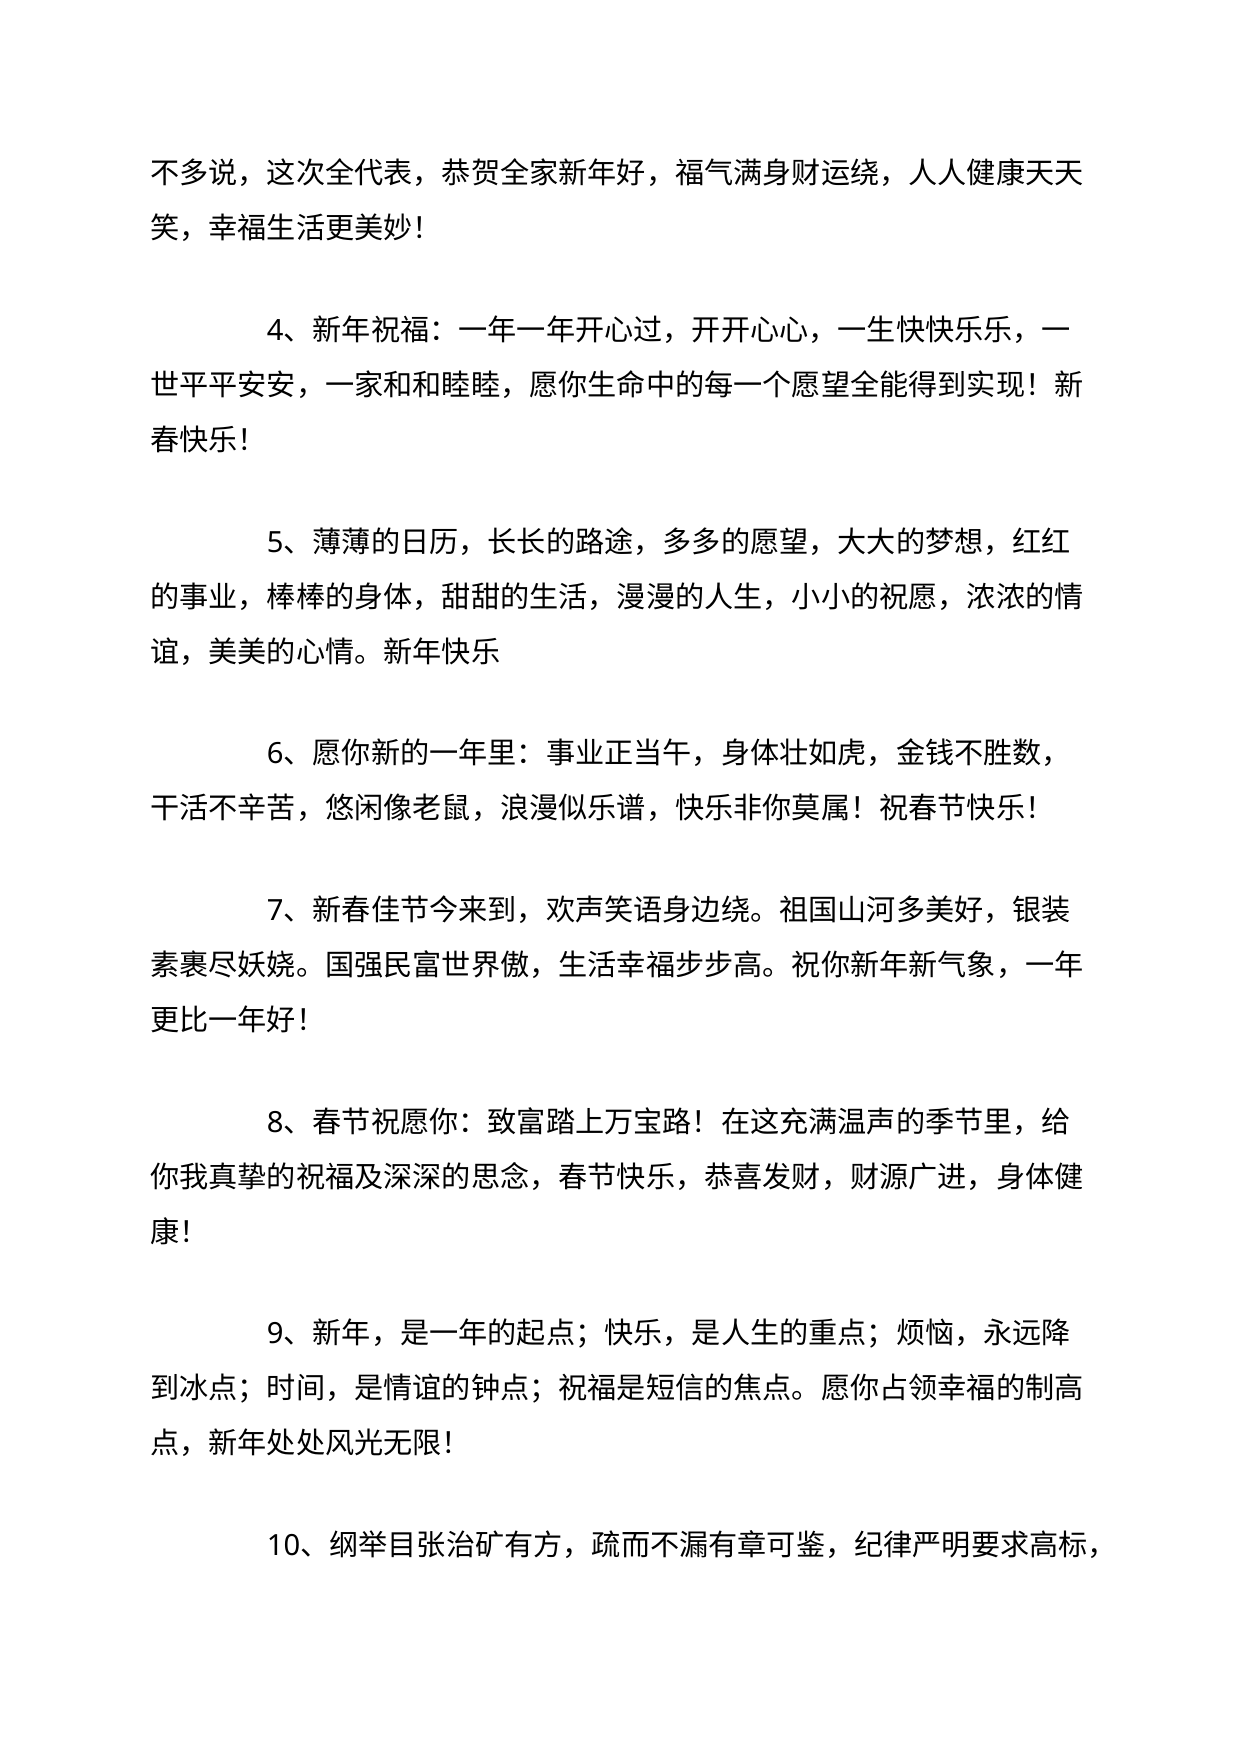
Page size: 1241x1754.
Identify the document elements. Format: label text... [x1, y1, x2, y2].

text 4、新年祝福：一年一年开心过，开开心心，一生快快乐乐，一世平平安安，一家和和睦睦，愿你生命中的每一个愿望全能得到实现！新春快乐！ [150, 307, 1090, 459]
text 6、愿你新的一年里：事业正当午，身体壮如虎，金钱不胜数，干活不辛苦，悠闲像老鼠，浪漫似乐谱，快乐非你莫属！祝春节快乐！ [150, 730, 1090, 827]
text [150, 1522, 1090, 1564]
text 9、新年，是一年的起点；快乐，是人生的重点；烦恼，永远降到冰点；时间，是情谊的钟点；祝福是短信的焦点。愿你占领幸福的制高点，新年处处风光无限！ [150, 1310, 1090, 1462]
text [150, 150, 1090, 247]
text 7、新春佳节今来到，欢声笑语身边绕。祖国山河多美好，银装素裹尽妖娆。国强民富世界傲，生活幸福步步高。祝你新年新气象，一年更比一年好！ [150, 887, 1090, 1039]
text 8、春节祝愿你：致富踏上万宝路！在这充满温声的季节里，给你我真挚的祝福及深深的思念，春节快乐，恭喜发财，财源广进，身体健康！ [150, 1098, 1090, 1251]
text 5、薄薄的日历，长长的路途，多多的愿望，大大的梦想，红红的事业，棒棒的身体，甜甜的生活，漫漫的人生，小小的祝愿，浓浓的情谊，美美的心情。新年快乐 [150, 518, 1090, 671]
